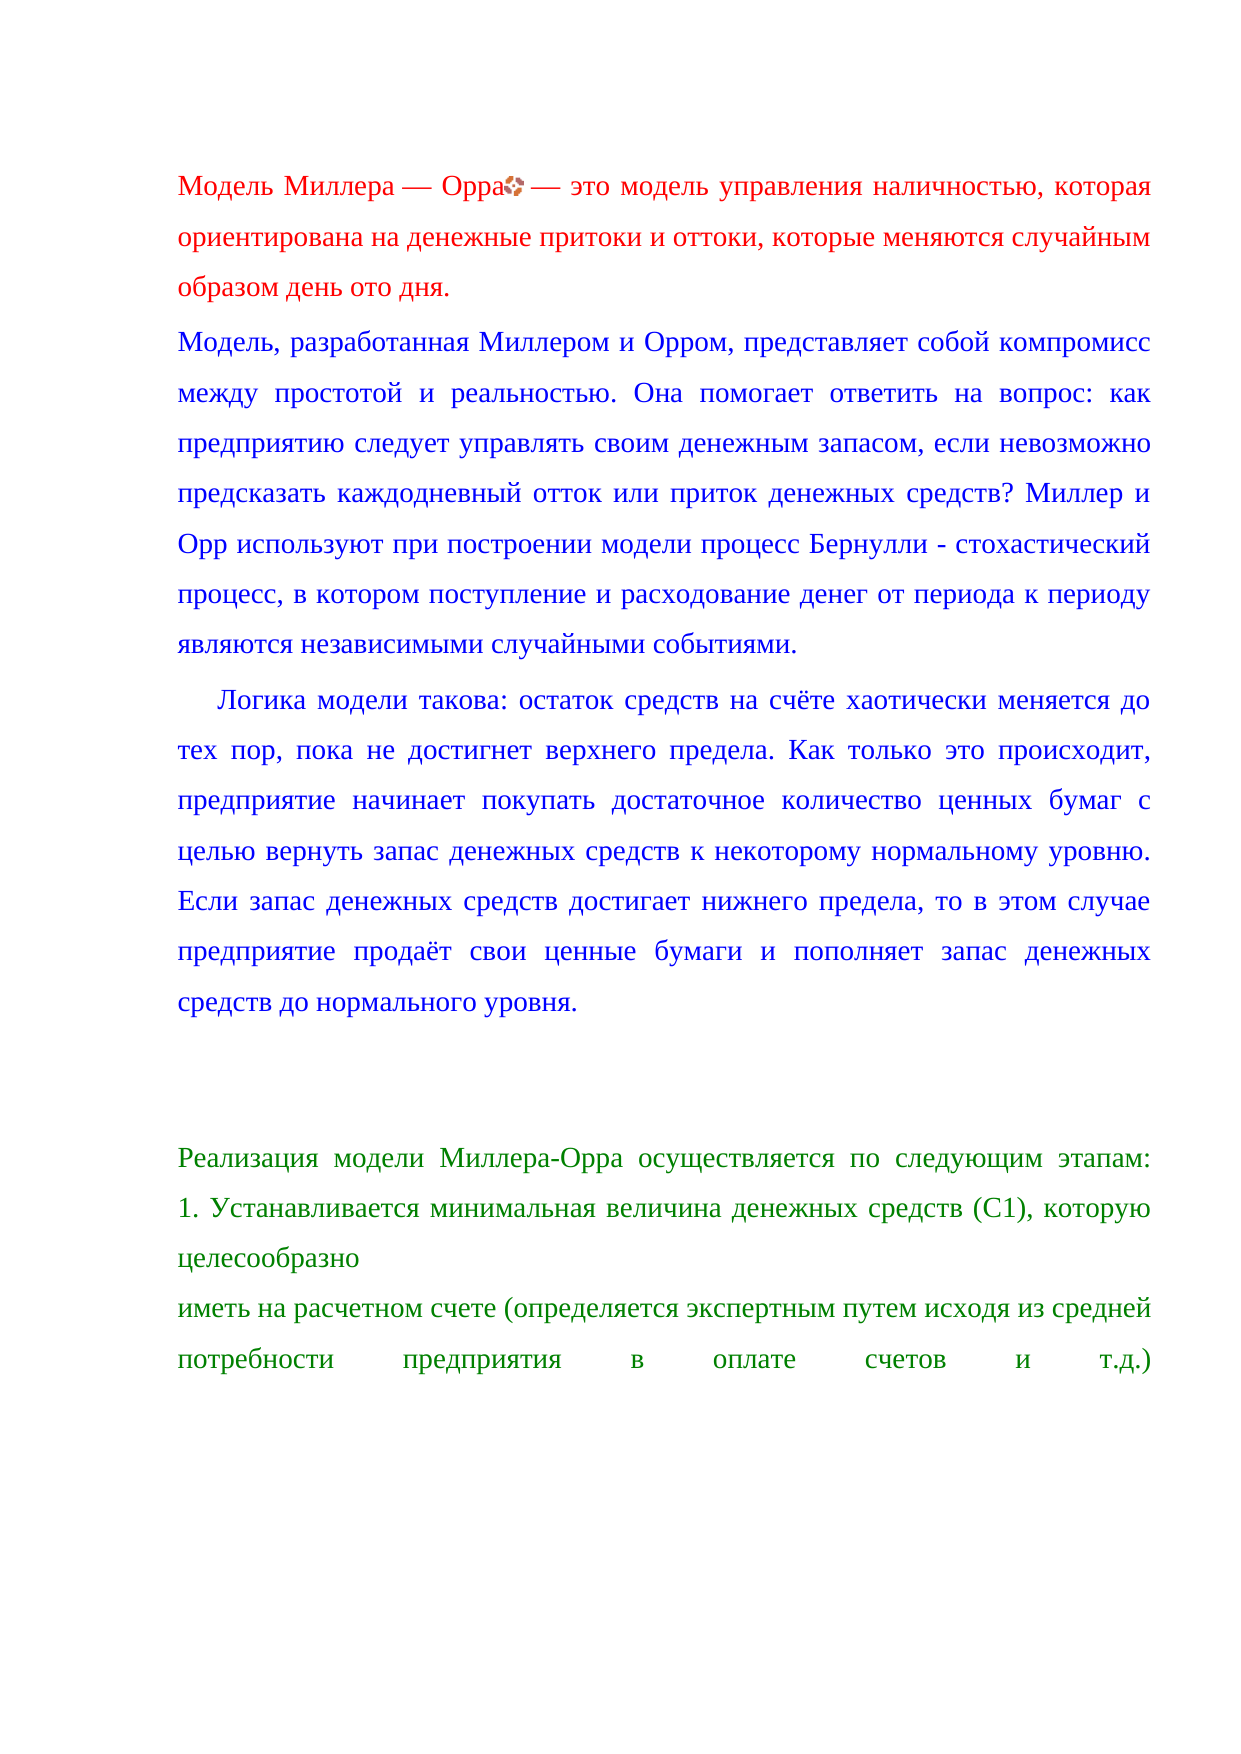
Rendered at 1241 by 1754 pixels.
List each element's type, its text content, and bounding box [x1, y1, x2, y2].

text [177, 1140, 1152, 1374]
picture [504, 176, 524, 196]
text Модель, разработанная Миллером и Орром, представляет собой компромисс между простотой и реальностью. Она помогает ответить на вопрос: как предприятию следует управлять своим денежным запасом, если невозможно предсказать каждодневный отток или приток денежных средств? Миллер и Орр используют при построении модели процесс Бернулли - стохастический процесс, в котором поступление и расходование денег от периода к периоду являются независимыми случайными событиями. [177, 324, 1152, 660]
text Логика модели такова: остаток средств на счёте хаотически меняется до тех пор, пока не достигнет верхнего предела. Как только это происходит, предприятие начинает покупать достаточное количество ценных бумаг с целью вернуть запас денежных средств к некоторому нормальному уровню. Если запас денежных средств достигает нижнего предела, то в этом случае предприятие продаёт свои ценные бумаги и пополняет запас денежных средств до нормального уровня. [177, 682, 1152, 1017]
text Модель Миллера — Орра — это модель управления наличностью, которая ориентирована на денежные притоки и оттоки, которые меняются случайным образом день ото дня. [177, 168, 1152, 303]
